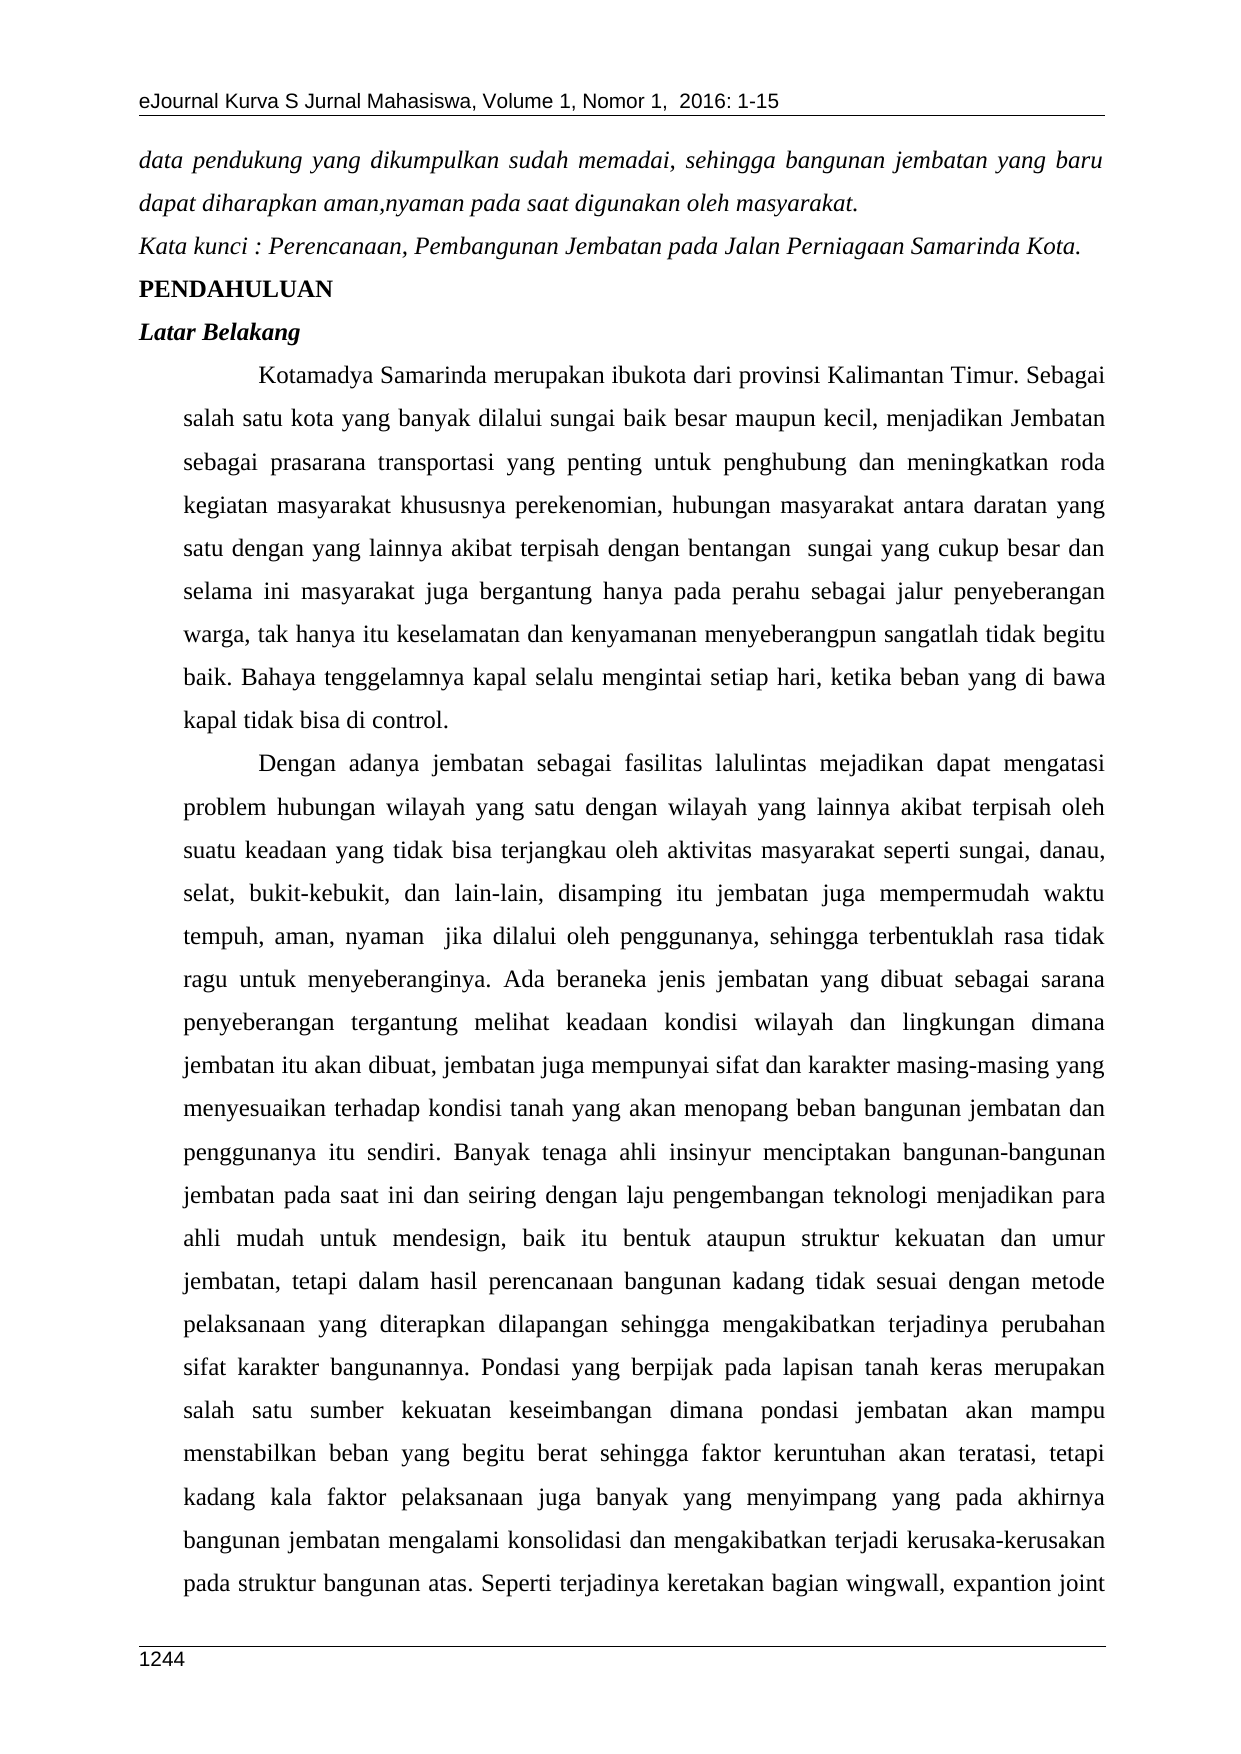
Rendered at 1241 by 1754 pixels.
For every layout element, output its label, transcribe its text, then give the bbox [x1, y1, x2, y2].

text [139, 145, 1106, 217]
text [183, 748, 1106, 1597]
text Latar Belakang [139, 317, 1106, 346]
text Kata kunci : Perencanaan, Pembangunan Jembatan pada Jalan Perniagaan Samarinda Kota. [139, 231, 1106, 260]
text PENDAHULUAN [139, 274, 1106, 303]
text Kotamadya Samarinda merupakan ibukota dari provinsi Kalimantan Timur. Sebagai salah satu kota yang banyak dilalui sungai baik besar maupun kecil, menjadikan Jembatan sebagai prasarana transportasi yang penting untuk penghubung dan meningkatkan roda kegiatan masyarakat khususnya perekenomian, hubungan masyarakat antara daratan yang satu dengan yang lainnya akibat terpisah dengan bentangan sungai yang cukup besar dan selama ini masyarakat juga bergantung hanya pada perahu sebagai jalur penyeberangan warga, tak hanya itu keselamatan dan kenyamanan menyeberangpun sangatlah tidak begitu baik. Bahaya tenggelamnya kapal selalu mengintai setiap hari, ketika beban yang di bawa kapal tidak bisa di control. [183, 360, 1106, 734]
